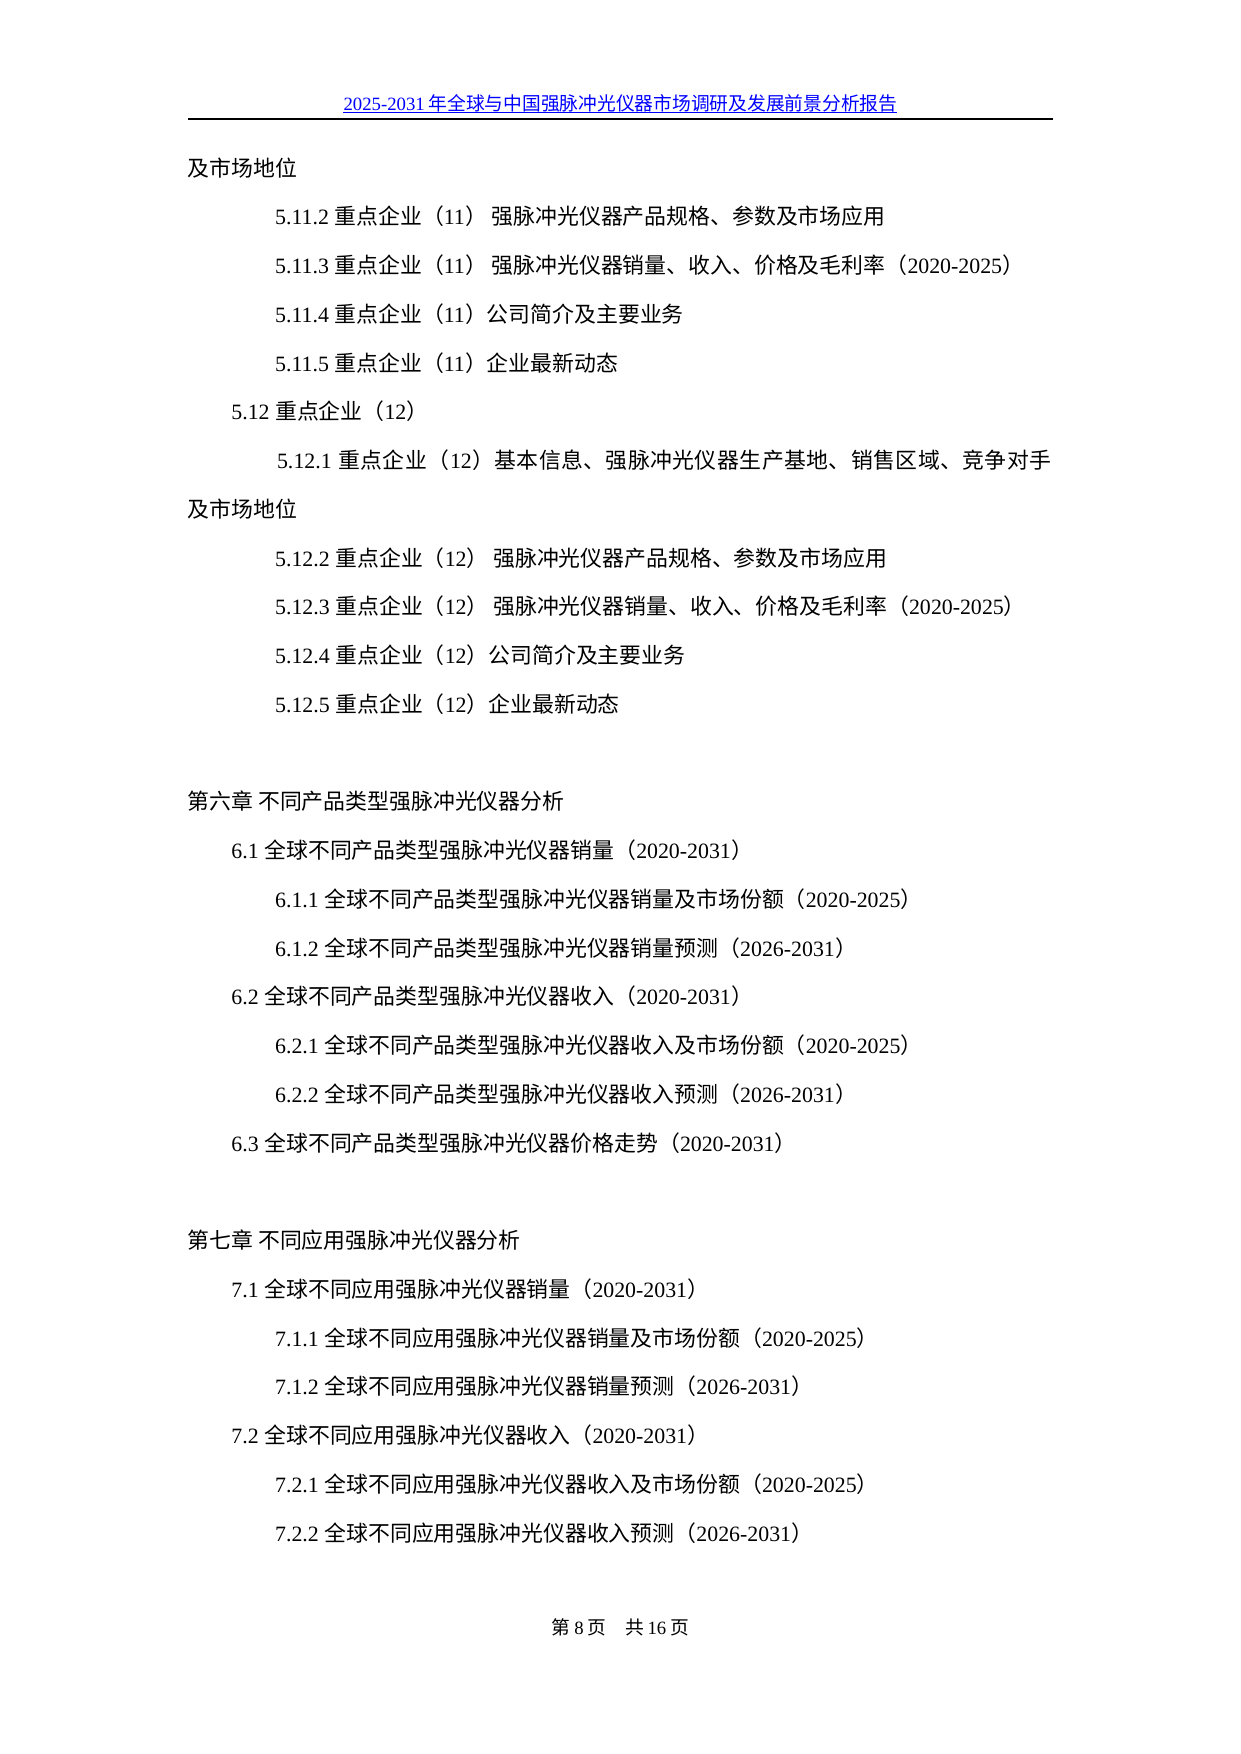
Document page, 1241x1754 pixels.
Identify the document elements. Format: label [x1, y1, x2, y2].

text [187, 150, 1053, 1548]
